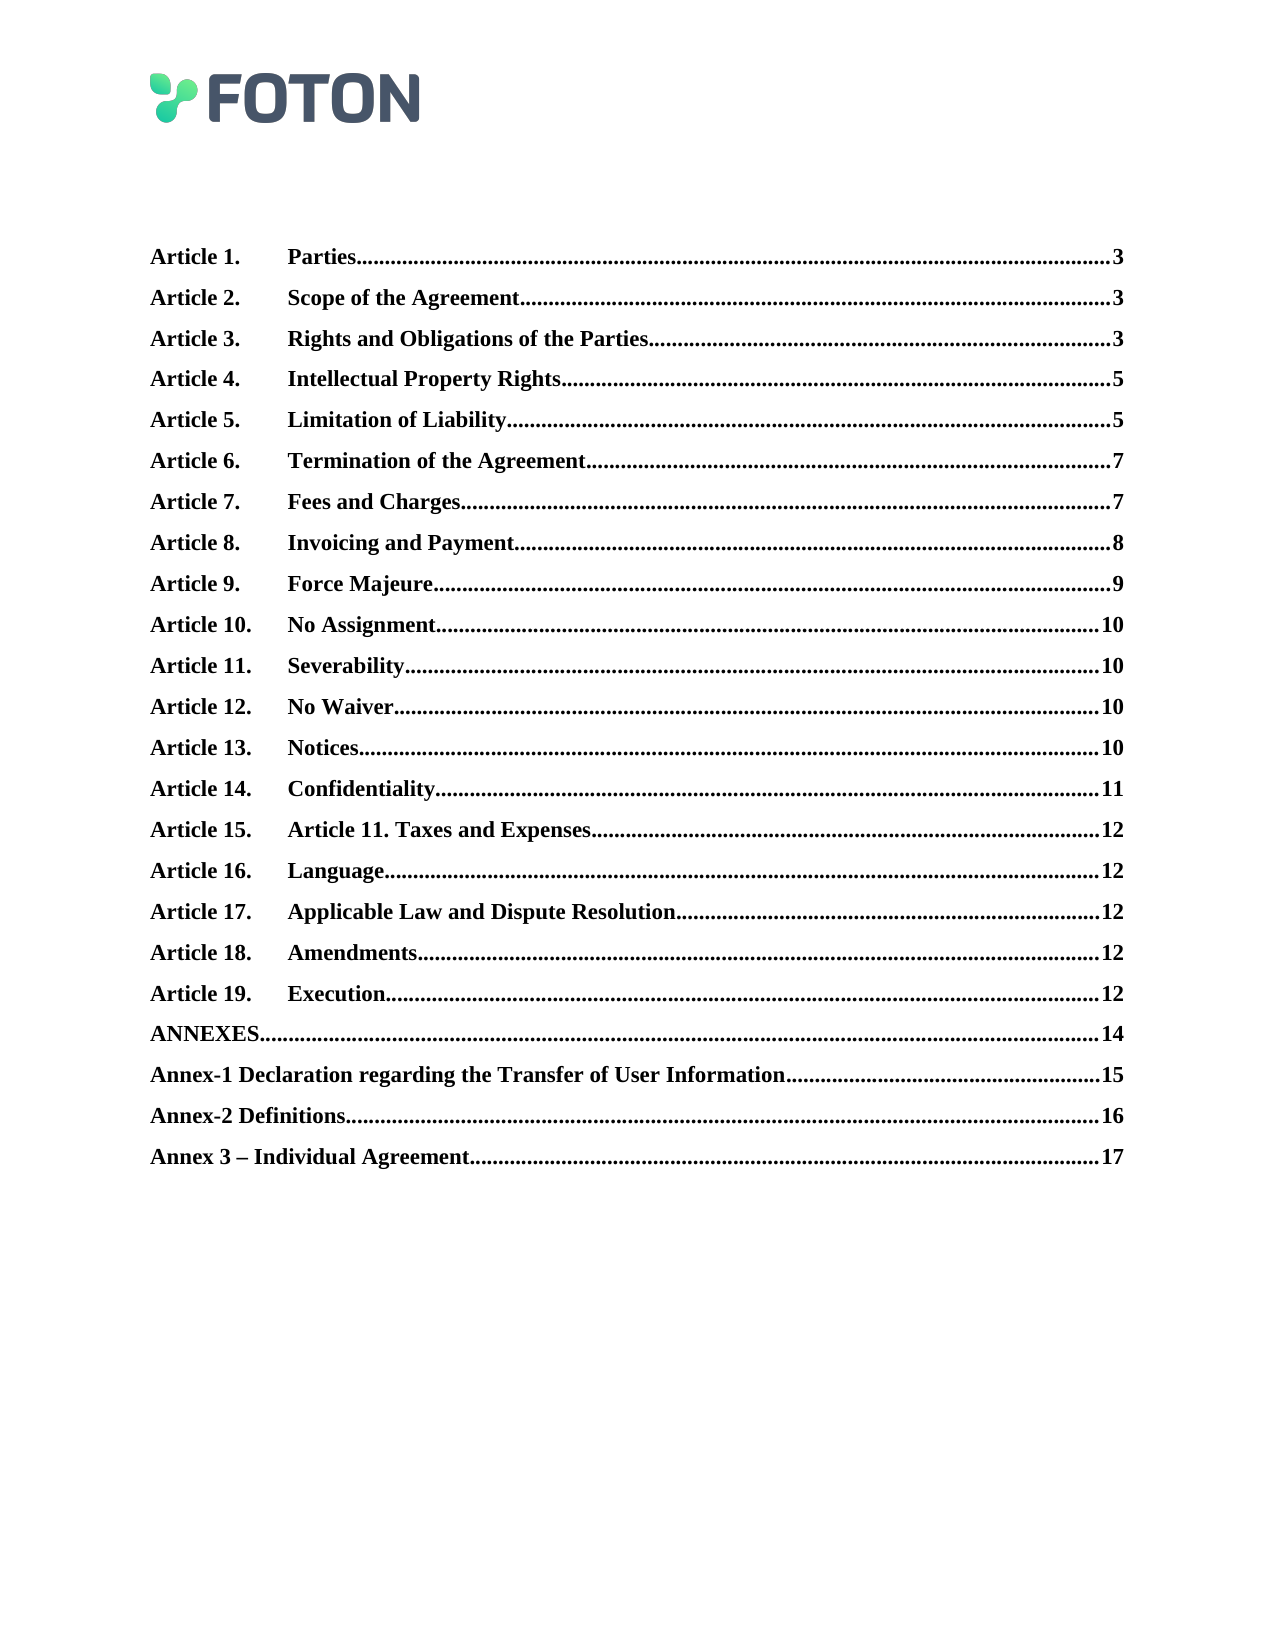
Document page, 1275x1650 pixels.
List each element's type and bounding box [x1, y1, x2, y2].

picture [150, 73, 420, 123]
